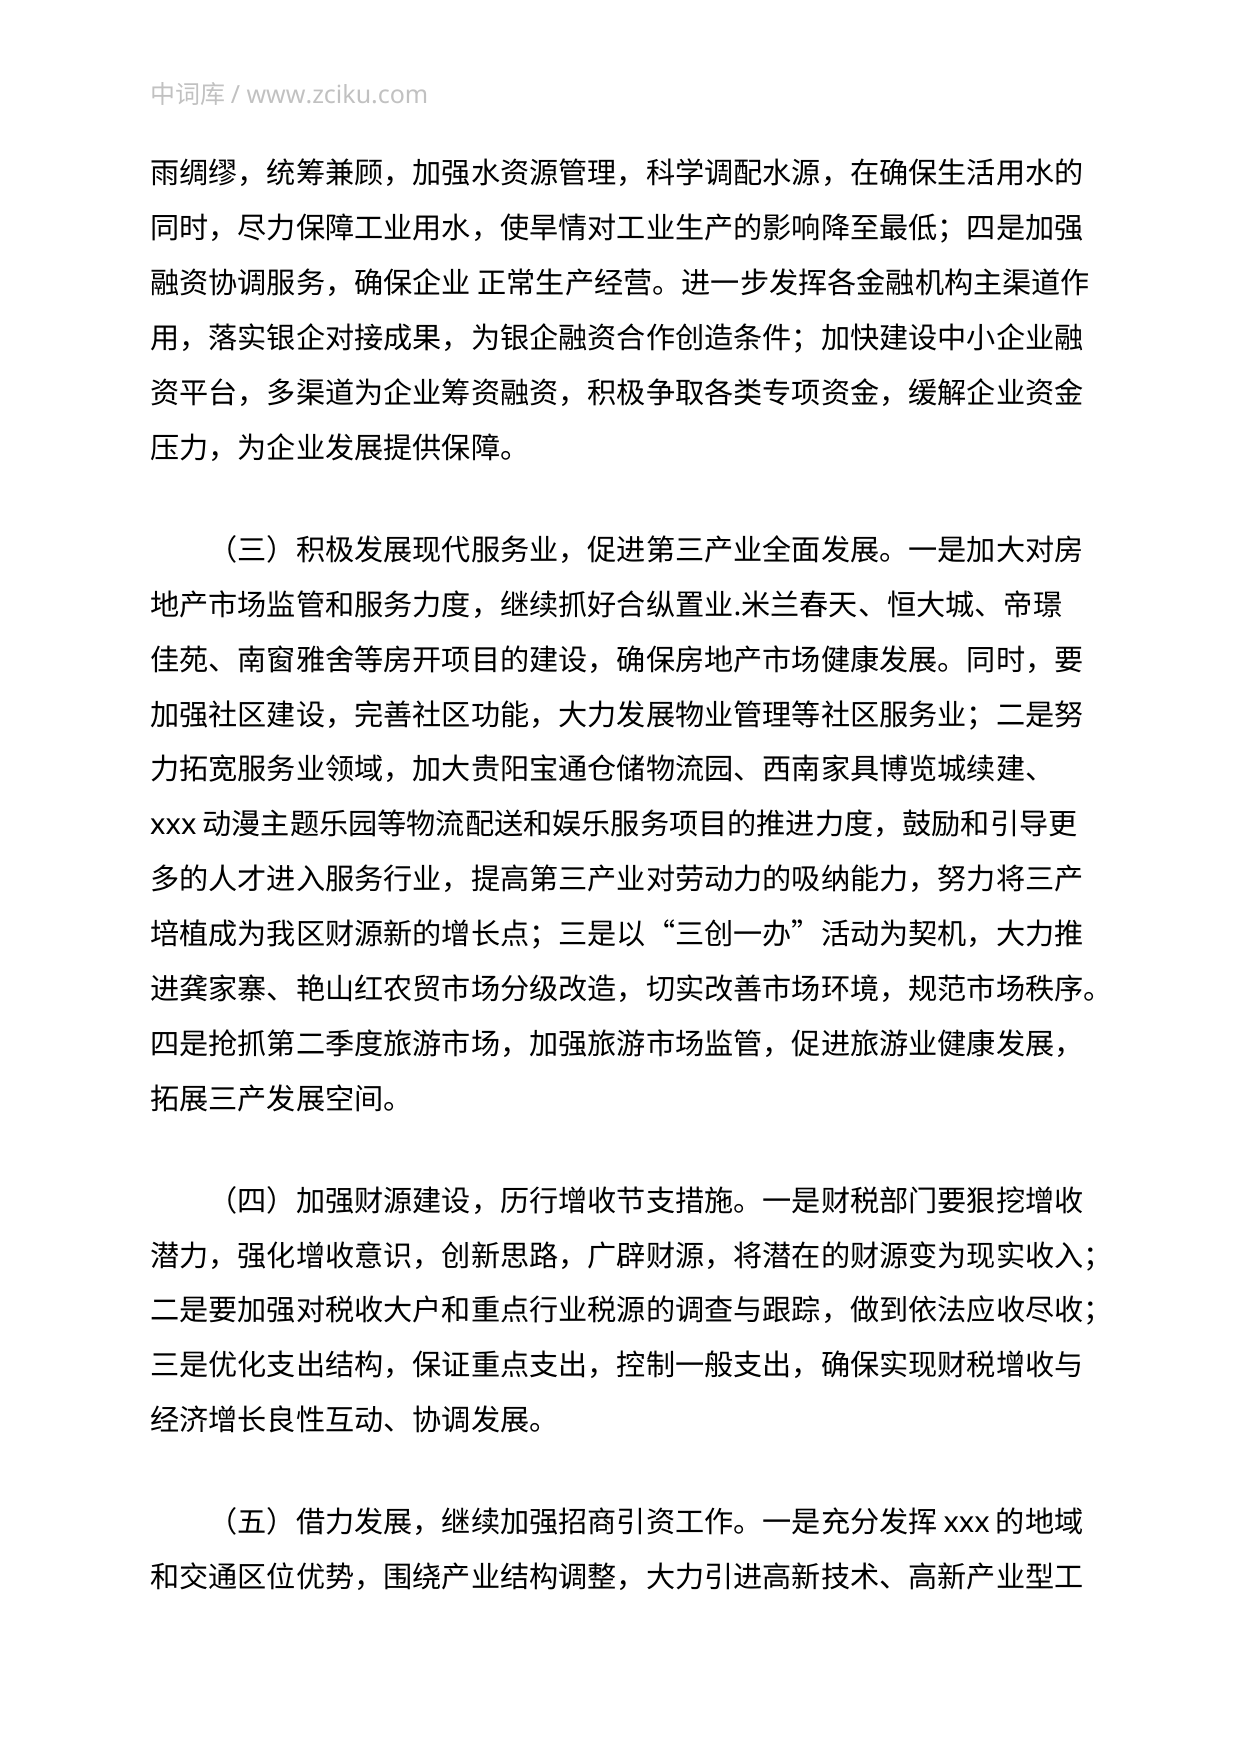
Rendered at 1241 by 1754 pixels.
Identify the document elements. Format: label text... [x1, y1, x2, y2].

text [150, 1498, 1090, 1596]
text （四）加强财源建设，历行增收节支措施。一是财税部门要狠挖增收潜力，强化增收意识，创新思路，广辟财源，将潜在的财源变为现实收入；二是要加强对税收大户和重点行业税源的调查与跟踪，做到依法应收尽收；三是优化支出结构，保证重点支出，控制一般支出，确保实现财税增收与经济增长良性互动、协调发展。 [150, 1177, 1090, 1439]
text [150, 150, 1090, 467]
text （三）积极发展现代服务业，促进第三产业全面发展。一是加大对房地产市场监管和服务力度，继续抓好合纵置业.米兰春天、恒大城、帝璟佳苑、南窗雅舍等房开项目的建设，确保房地产市场健康发展。同时，要加强社区建设，完善社区功能，大力发展物业管理等社区服务业；二是努力拓宽服务业领域，加大贵阳宝通仓储物流园、西南家具博览城续建、xxx动漫主题乐园等物流配送和娱乐服务项目的推进力度，鼓励和引导更多的人才进入服务行业，提高第三产业对劳动力的吸纳能力，努力将三产培植成为我区财源新的增长点；三是以“三创一办”活动为契机，大力推进龚家寨、艳山红农贸市场分级改造，切实改善市场环境，规范市场秩序。四是抢抓第二季度旅游市场，加强旅游市场监管，促进旅游业健康发展，拓展三产发展空间。 [150, 526, 1090, 1118]
